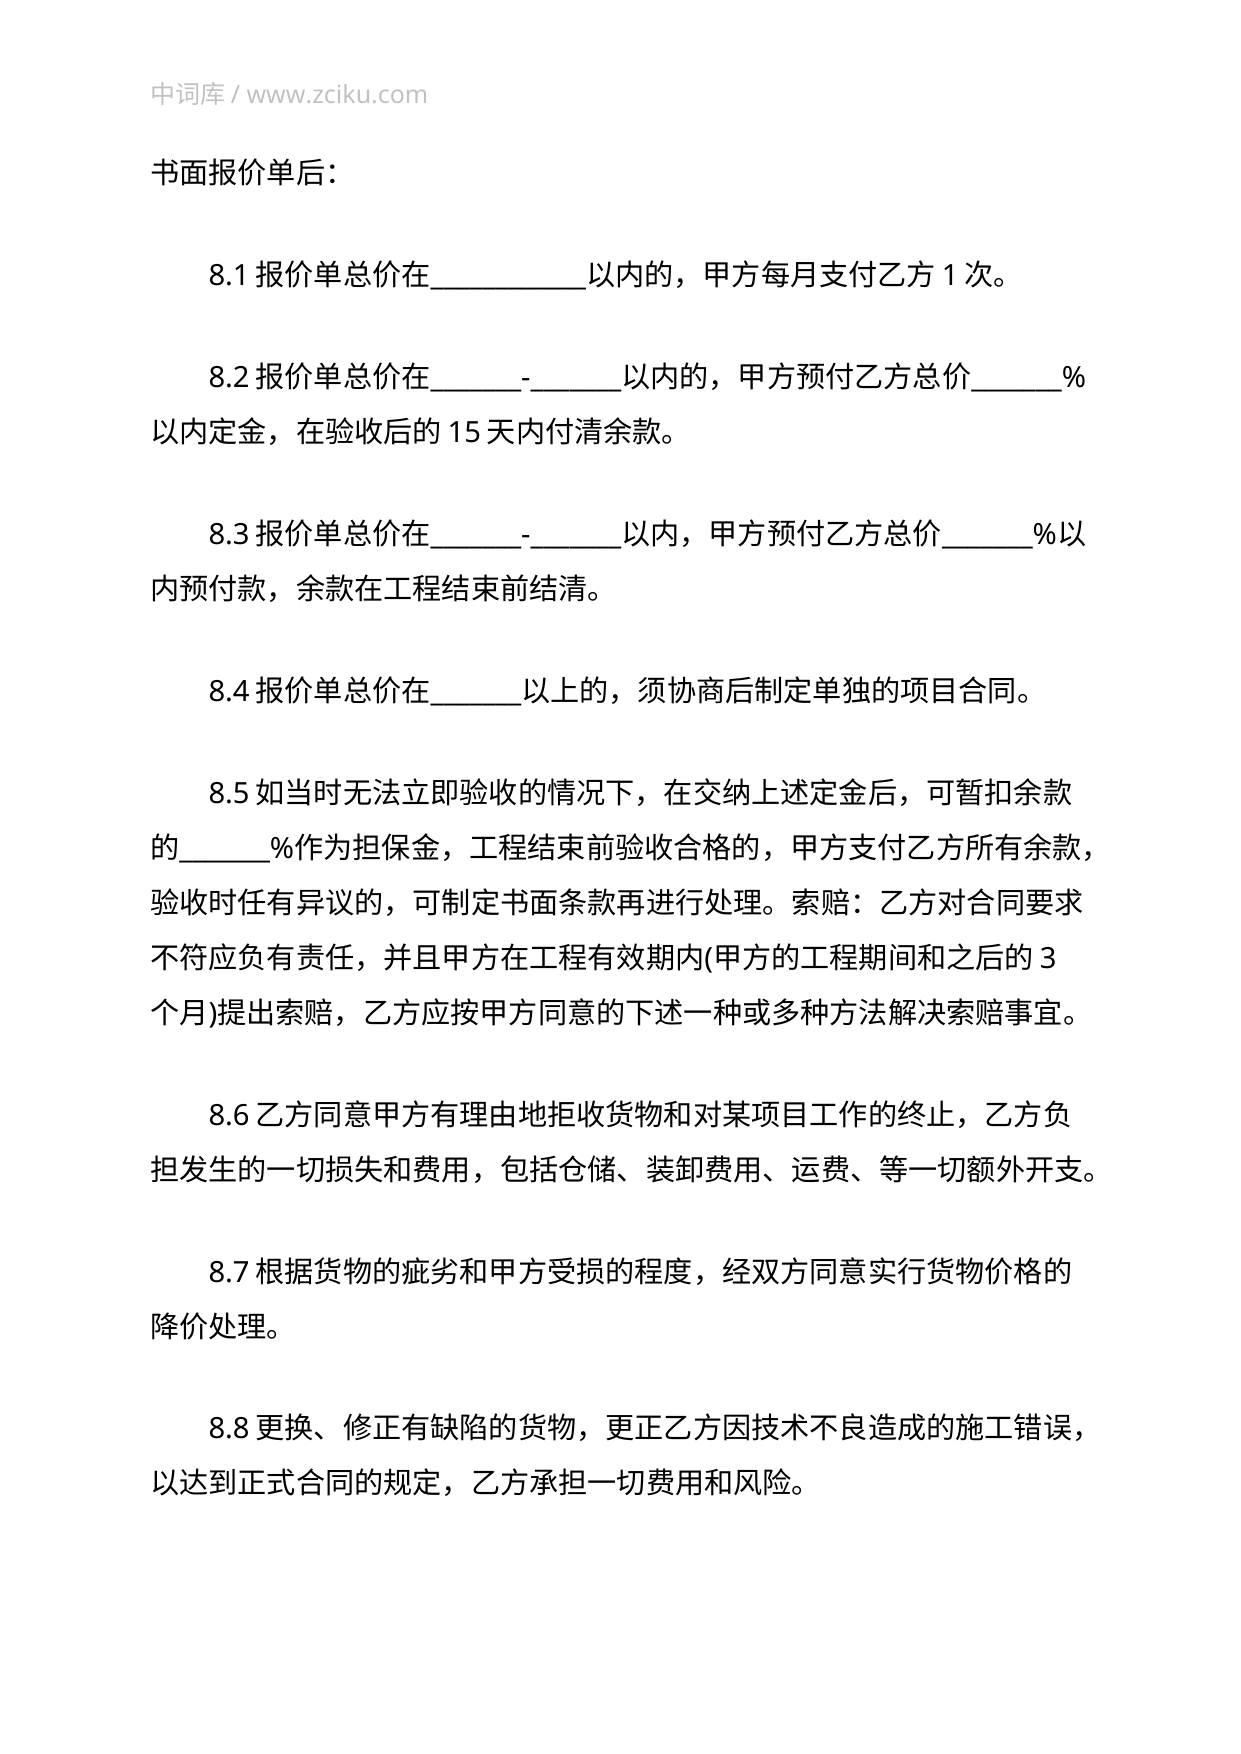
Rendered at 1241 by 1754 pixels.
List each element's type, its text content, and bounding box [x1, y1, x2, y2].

text 8.6乙方同意甲方有理由地拒收货物和对某项目工作的终止，乙方负担发生的一切损失和费用，包括仓储、装卸费用、运费、等一切额外开支。 [150, 1091, 1090, 1189]
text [150, 150, 1090, 192]
text 8.5如当时无法立即验收的情况下，在交纳上述定金后，可暂扣余款的_______%作为担保金，工程结束前验收合格的，甲方支付乙方所有余款，验收时任有异议的，可制定书面条款再进行处理。索赔：乙方对合同要求不符应负有责任，并且甲方在工程有效期内(甲方的工程期间和之后的3个月)提出索赔，乙方应按甲方同意的下述一种或多种方法解决索赔事宜。 [150, 769, 1090, 1032]
text 8.3报价单总价在_______-_______以内，甲方预付乙方总价_______%以内预付款，余款在工程结束前结清。 [150, 511, 1090, 608]
text 8.2报价单总价在_______-_______以内的，甲方预付乙方总价_______%以内定金，在验收后的15天内付清余款。 [150, 354, 1090, 451]
text 8.1报价单总价在____________以内的，甲方每月支付乙方1次。 [150, 252, 1090, 294]
text 8.8更换、修正有缺陷的货物，更正乙方因技术不良造成的施工错误，以达到正式合同的规定，乙方承担一切费用和风险。 [150, 1405, 1090, 1502]
text 8.7根据货物的疵劣和甲方受损的程度，经双方同意实行货物价格的降价处理。 [150, 1248, 1090, 1345]
text 8.4报价单总价在_______以上的，须协商后制定单独的项目合同。 [150, 667, 1090, 710]
